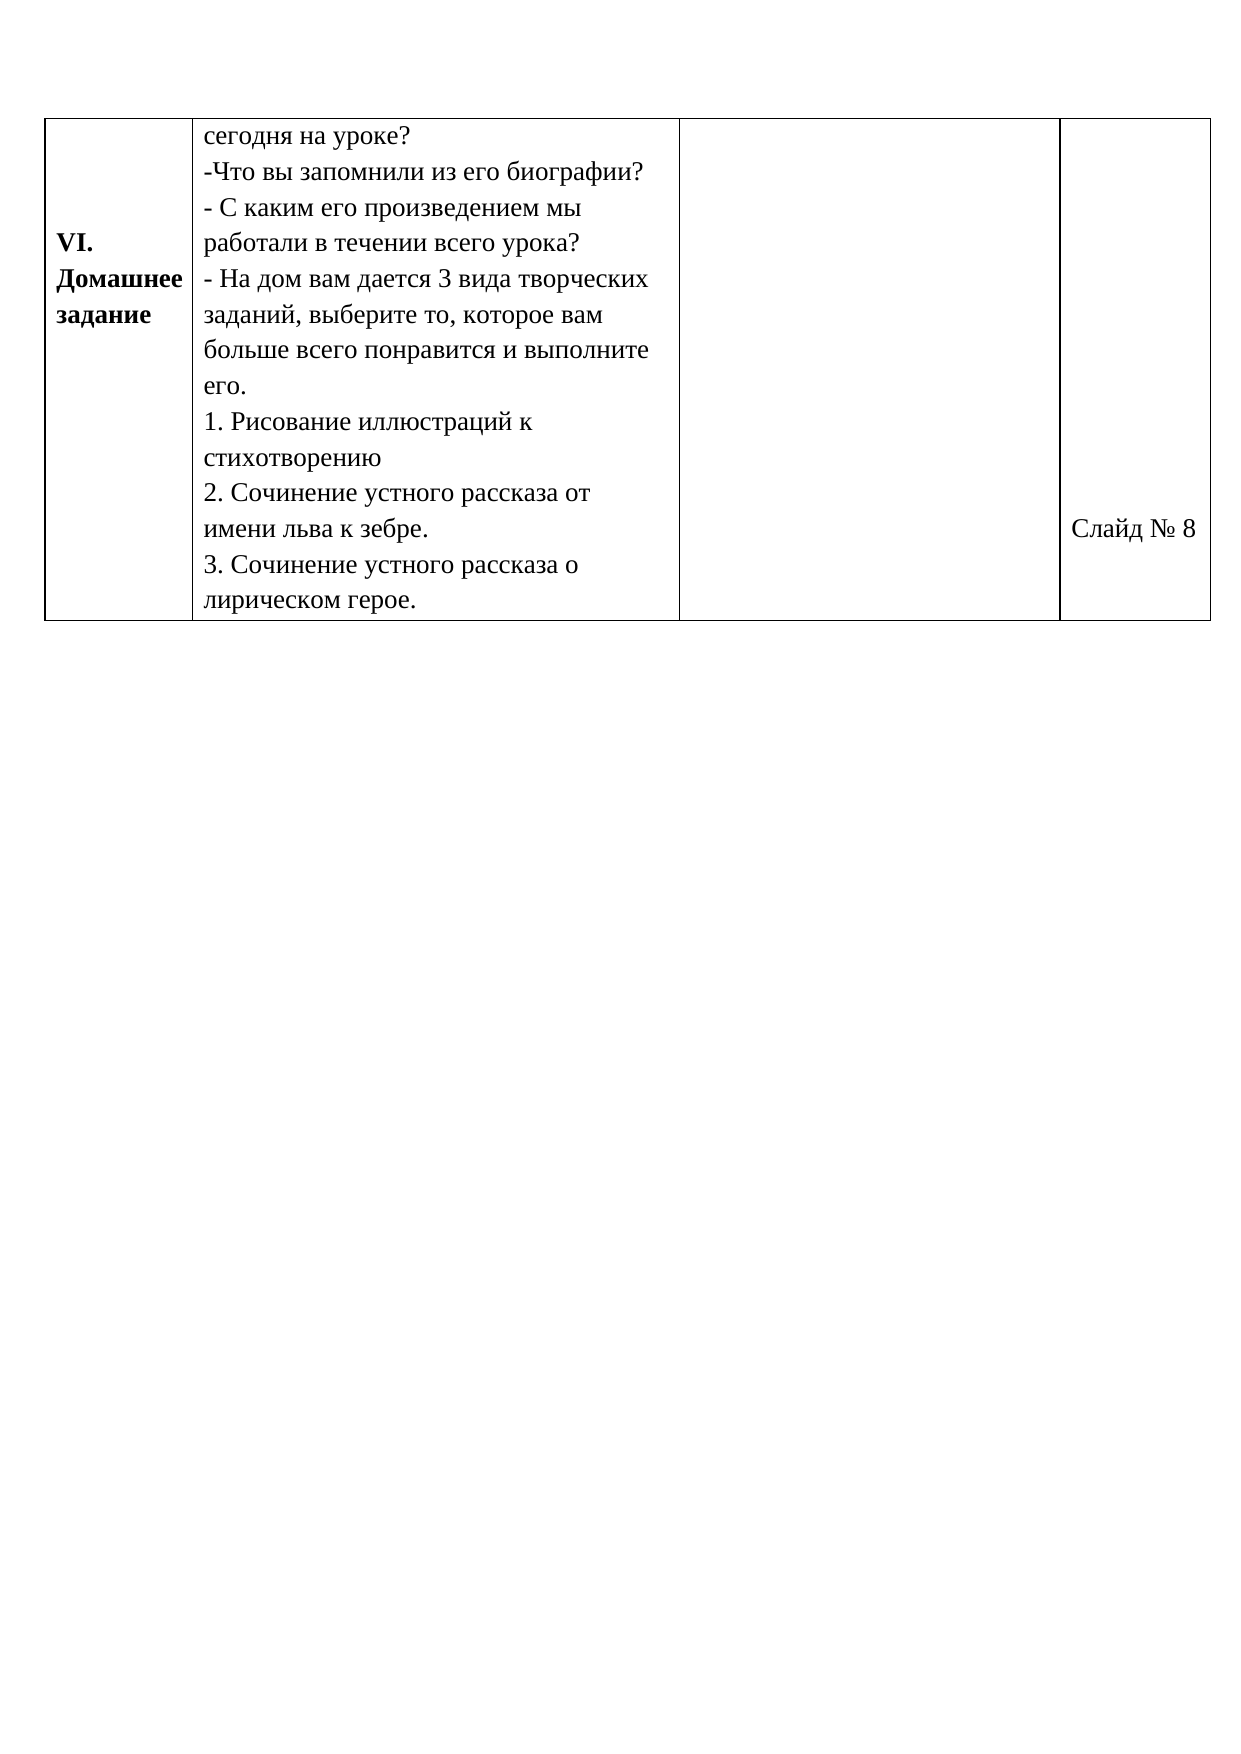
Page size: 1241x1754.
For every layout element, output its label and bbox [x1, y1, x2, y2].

table_cell [680, 119, 1059, 619]
table_cell [1061, 119, 1210, 619]
table_cell [46, 119, 192, 619]
table_cell [193, 119, 679, 619]
